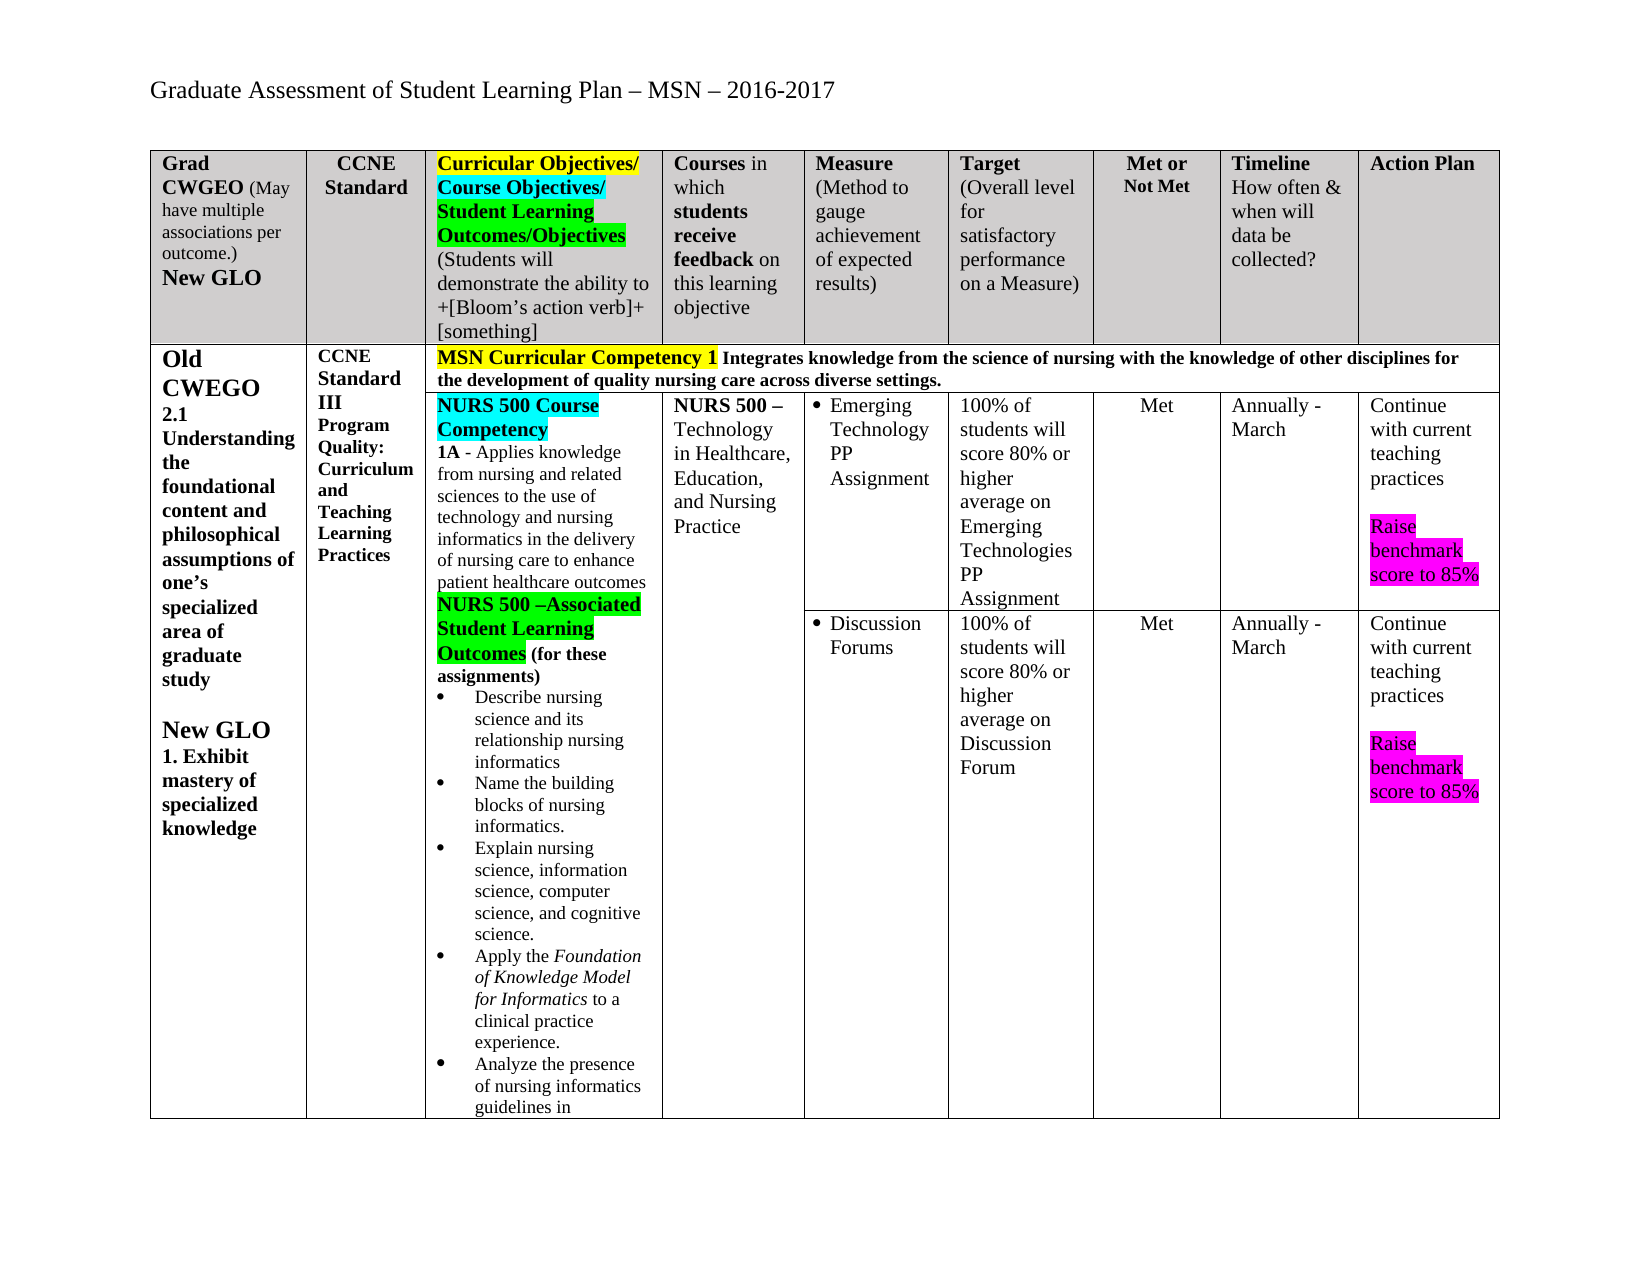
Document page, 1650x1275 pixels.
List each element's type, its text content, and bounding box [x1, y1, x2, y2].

table_header Met or Not Met [1094, 151, 1220, 343]
table_cell MSN Curricular Competency 1 Integrates knowledge from the science of nursing with the knowledge of other disciplines for the development of quality nursing care across diverse settings. [426, 345, 1499, 392]
table_cell 100% of students will score 80% or higher average on Emerging Technologies PP Assignment [949, 393, 1093, 610]
table_header Measure (Method to gauge achievement of expected results) [805, 151, 948, 343]
table_cell NURS 500 – Technology in Healthcare, Education, and Nursing Practice [663, 393, 804, 1118]
table_header Grad CWGEO (May have multiple associations per outcome.) New GLO [151, 151, 306, 343]
table_cell CCNE Standard III Program Quality: Curriculum and Teaching Learning Practices [307, 345, 425, 1118]
table_cell Met [1094, 611, 1220, 1118]
table_cell Old CWEGO 2.1 Understanding the foundational content and philosophical assumptions of one’s specialized area of graduate study New GLO 1. Exhibit mastery of specialized knowledge [151, 345, 306, 1118]
table_cell Continue with current teaching practices Raise benchmark score to 85% [1359, 393, 1499, 610]
table_cell Annually - March [1221, 393, 1358, 610]
table_header Courses in which students receive feedback on this learning objective [663, 151, 804, 343]
table_cell 100% of students will score 80% or higher average on Discussion Forum [949, 611, 1093, 1118]
table_cell Met [1094, 393, 1220, 610]
table_header Target (Overall level for satisfactory performance on a Measure) [949, 151, 1093, 343]
table_cell Discussion Forums [805, 611, 948, 1118]
table_header CCNE Standard [307, 151, 425, 343]
table_cell NURS 500 Course Competency 1A - Applies knowledge from nursing and related sciences to the use of technology and nursing informatics in the delivery of nursing care to enhance patient healthcare outcomes NURS 500 –Associated Student Learning Outcomes (for these assignments) Describe nursing science and its relationship nursing informatics Name the building blocks of nursing informatics. Explain nursing science, information science, computer science, and cognitive science. Apply the Foundation of Knowledge Model for Informatics to a clinical practice experience. Analyze the presence of nursing informatics guidelines in baccalaureate nursing education [426, 393, 662, 1118]
table_header Timeline How often & when will data be collected? [1221, 151, 1358, 343]
table_cell Emerging Technology PP Assignment [805, 393, 948, 610]
table_cell Annually - March [1221, 611, 1358, 1118]
table_header Action Plan [1359, 151, 1499, 343]
table_header Curricular Objectives/ Course Objectives/ Student Learning Outcomes/Objectives (Students will demonstrate the ability to +[Bloom’s action verb]+ [something] [426, 151, 662, 343]
table_cell Continue with current teaching practices Raise benchmark score to 85% [1359, 611, 1499, 1118]
